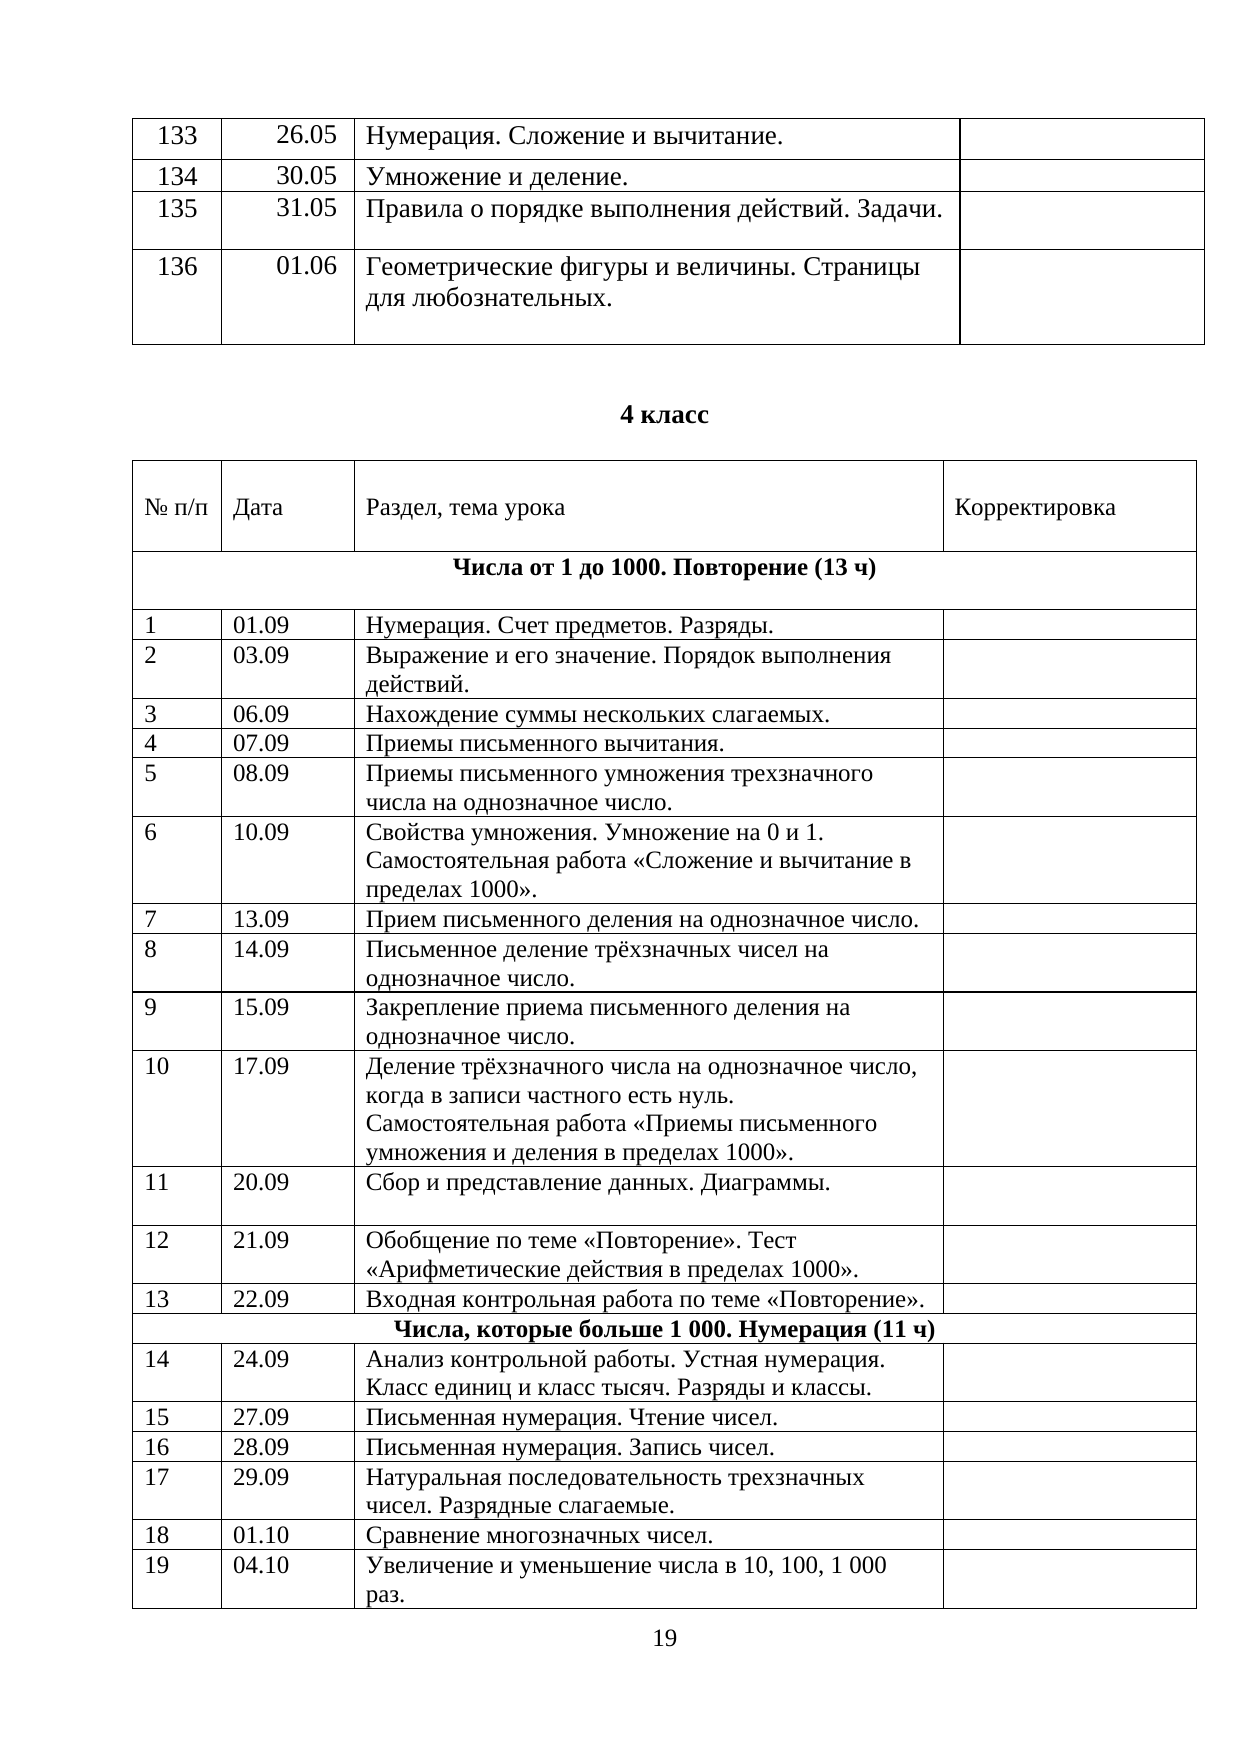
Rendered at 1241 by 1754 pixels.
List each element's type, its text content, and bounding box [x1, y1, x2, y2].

table_cell 8 [133, 934, 221, 991]
table_cell Обобщение по теме «Повторение». Тест «Арифметические действия в пределах 1000». [355, 1226, 943, 1283]
table_cell 134 [133, 160, 221, 191]
table_cell [944, 1344, 1196, 1401]
table_cell [944, 934, 1196, 991]
table_cell Приемы письменного вычитания. [355, 729, 943, 757]
table_cell 15 [133, 1402, 221, 1431]
table_cell Закрепление приема письменного деления на однозначное число. [355, 993, 943, 1050]
table_header Корректировка [944, 461, 1196, 551]
table_cell 9 [133, 993, 221, 1050]
table_cell 133 [133, 119, 221, 159]
table_cell Приемы письменного умножения трехзначного числа на однозначное число. [355, 758, 943, 816]
table_cell 06.09 [222, 699, 354, 727]
table_cell 16 [133, 1432, 221, 1461]
table_cell 01.06 [222, 250, 354, 344]
table_cell Письменная нумерация. Запись чисел. [355, 1432, 943, 1461]
table_cell [961, 119, 1204, 159]
table_cell [944, 1284, 1196, 1313]
table_header Дата [222, 461, 354, 551]
table_cell Сбор и представление данных. Диаграммы. [355, 1167, 943, 1224]
table_cell 10.09 [222, 817, 354, 903]
table_cell [944, 640, 1196, 698]
table_cell 17 [133, 1462, 221, 1519]
table_cell 08.09 [222, 758, 354, 816]
table_cell [944, 1226, 1196, 1283]
table_cell 12 [133, 1226, 221, 1283]
table_cell [961, 192, 1204, 249]
table_cell 14 [133, 1344, 221, 1401]
table_cell [944, 993, 1196, 1050]
table_cell Нумерация. Счет предметов. Разряды. [355, 610, 943, 639]
table_cell 1 [133, 610, 221, 639]
table_cell 21.09 [222, 1226, 354, 1283]
table_cell 15.09 [222, 993, 354, 1050]
table_cell [961, 250, 1204, 344]
table_cell 18 [133, 1520, 221, 1549]
table_cell [944, 1550, 1196, 1608]
table_cell Входная контрольная работа по теме «Повторение». [355, 1284, 943, 1313]
table_cell 13.09 [222, 904, 354, 933]
table_cell 13 [133, 1284, 221, 1313]
table_cell 19 [133, 1550, 221, 1608]
table_cell 29.09 [222, 1462, 354, 1519]
table_cell 07.09 [222, 729, 354, 757]
table_cell 6 [133, 817, 221, 903]
table_cell [944, 1051, 1196, 1166]
table_cell 135 [133, 192, 221, 249]
table_cell Сравнение многозначных чисел. [355, 1520, 943, 1549]
table_cell 3 [133, 699, 221, 727]
table_cell 03.09 [222, 640, 354, 698]
table_cell [944, 699, 1196, 727]
table_cell [944, 610, 1196, 639]
table_cell Умножение и деление. [355, 160, 959, 191]
table_cell [944, 1402, 1196, 1431]
table_cell [961, 160, 1204, 191]
table_cell Нахождение суммы нескольких слагаемых. [355, 699, 943, 727]
table_cell 22.09 [222, 1284, 354, 1313]
table_cell Увеличение и уменьшение числа в 10, 100, 1 000 раз. [355, 1550, 943, 1608]
table_cell Натуральная последовательность трехзначных чисел. Разрядные слагаемые. [355, 1462, 943, 1519]
table_cell Геометрические фигуры и величины. Страницы для любознательных. [355, 250, 959, 344]
table_cell Выражение и его значение. Порядок выполнения действий. [355, 640, 943, 698]
table_cell Числа от 1 до 1000. Повторение (13 ч) [133, 552, 1196, 609]
table_cell [944, 729, 1196, 757]
table_cell 17.09 [222, 1051, 354, 1166]
table_cell Письменное деление трёхзначных чисел на однозначное число. [355, 934, 943, 991]
table_cell Правила о порядке выполнения действий. Задачи. [355, 192, 959, 249]
table_cell 11 [133, 1167, 221, 1224]
table_cell 30.05 [222, 160, 354, 191]
table_cell [944, 1167, 1196, 1224]
table_cell 01.10 [222, 1520, 354, 1549]
table_cell [944, 1462, 1196, 1519]
table_cell Анализ контрольной работы. Устная нумерация. Класс единиц и класс тысяч. Разряды и классы. [355, 1344, 943, 1401]
table_cell 2 [133, 640, 221, 698]
table_cell 14.09 [222, 934, 354, 991]
table_cell 24.09 [222, 1344, 354, 1401]
table_cell 26.05 [222, 119, 354, 159]
table_cell 7 [133, 904, 221, 933]
table_cell Свойства умножения. Умножение на 0 и 1. Самостоятельная работа «Сложение и вычитание в пределах 1000». [355, 817, 943, 903]
table_cell Нумерация. Сложение и вычитание. [355, 119, 959, 159]
table_cell 10 [133, 1051, 221, 1166]
table_cell 04.10 [222, 1550, 354, 1608]
table_cell 20.09 [222, 1167, 354, 1224]
table_header Раздел, тема урока [355, 461, 943, 551]
table_cell Письменная нумерация. Чтение чисел. [355, 1402, 943, 1431]
table_cell 5 [133, 758, 221, 816]
table_cell 31.05 [222, 192, 354, 249]
table_cell Прием письменного деления на однозначное число. [355, 904, 943, 933]
table_cell [944, 1432, 1196, 1461]
table_cell Деление трёхзначного числа на однозначное число, когда в записи частного есть нуль. Самостоятельная работа «Приемы письменного умножения и деления в пределах 1000». [355, 1051, 943, 1166]
table_cell Числа, которые больше 1 000. Нумерация (11 ч) [133, 1314, 1196, 1343]
table_header № п/п [133, 461, 221, 551]
text 4 класс [177, 398, 1152, 429]
table_cell 4 [133, 729, 221, 757]
table_cell [944, 817, 1196, 903]
table_cell [944, 1520, 1196, 1549]
table_cell [944, 758, 1196, 816]
table_cell [944, 904, 1196, 933]
table_cell 01.09 [222, 610, 354, 639]
table_cell 27.09 [222, 1402, 354, 1431]
table_cell 136 [133, 250, 221, 344]
table_cell 28.09 [222, 1432, 354, 1461]
